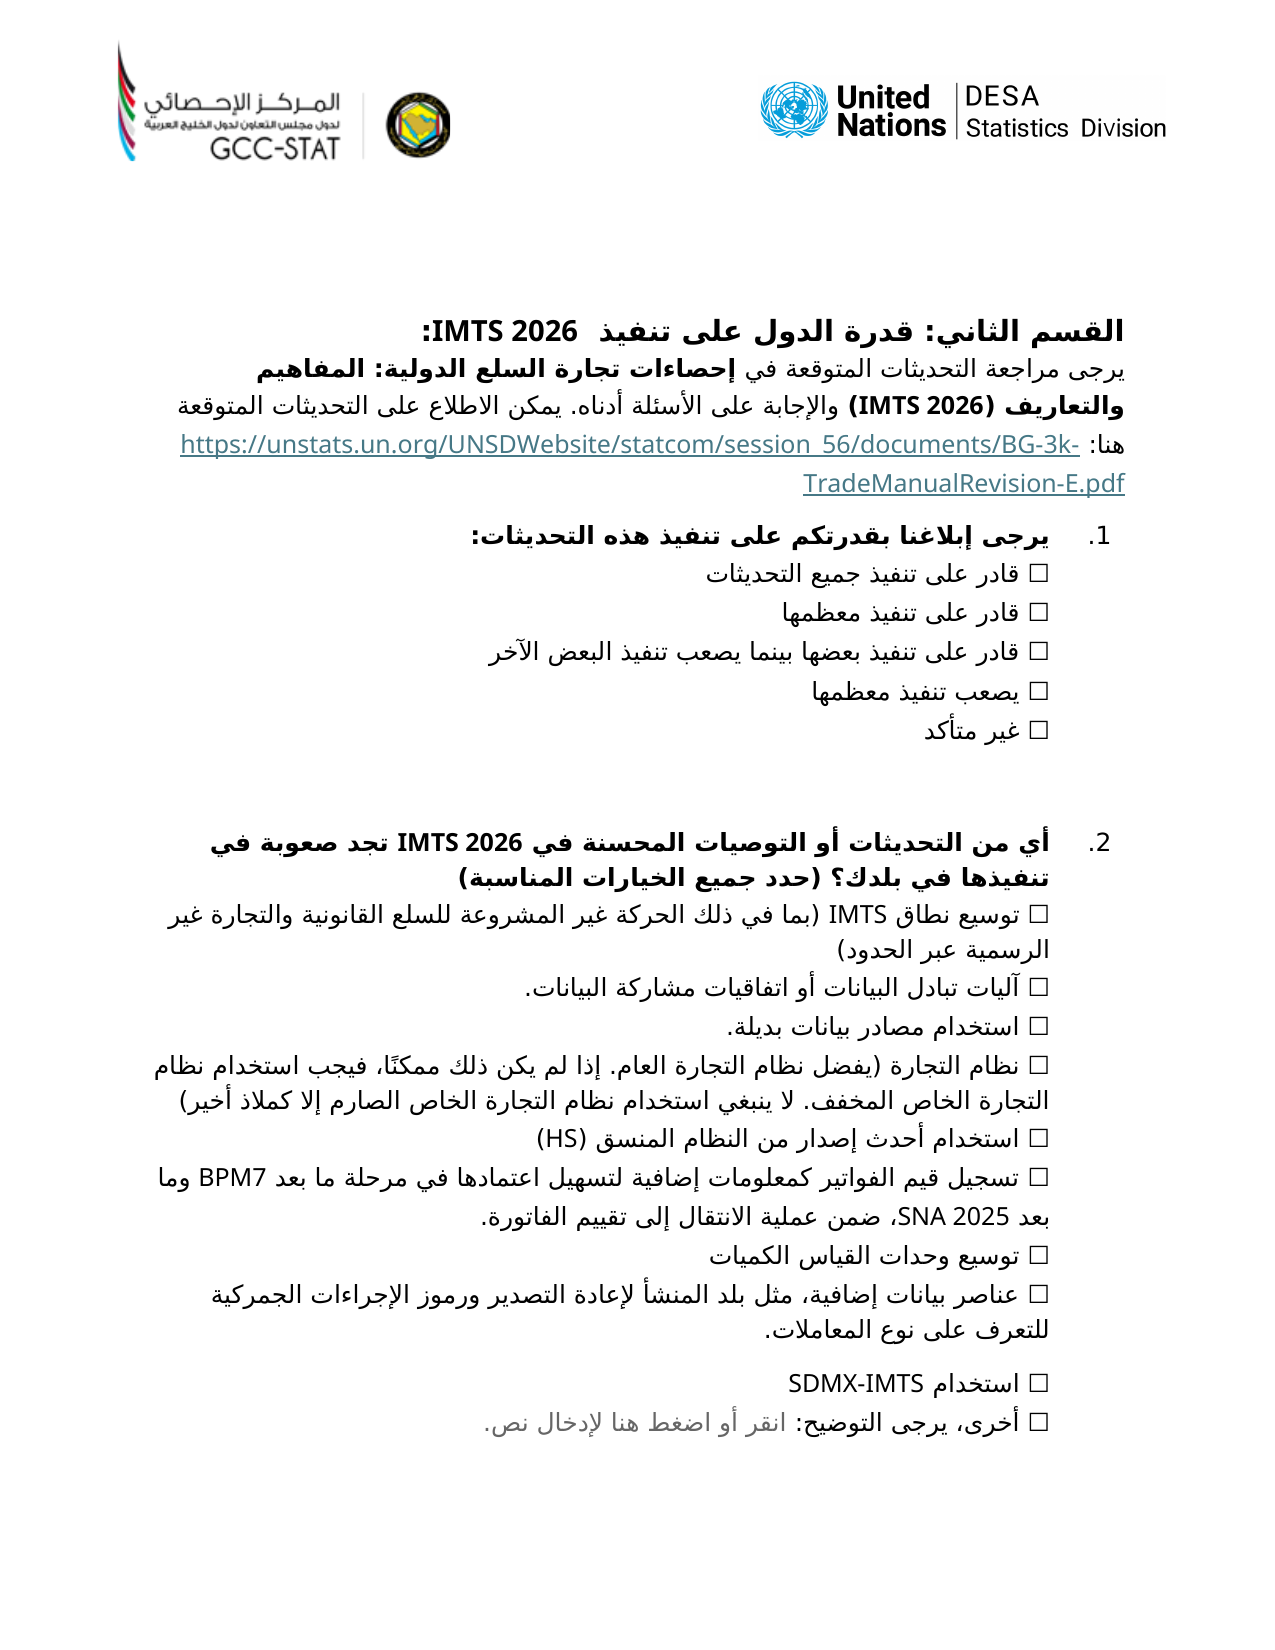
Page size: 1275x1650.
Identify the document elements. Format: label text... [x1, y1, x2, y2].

text القسم الثاني: قدرة الدول على تنفيذ IMTS 2026: يرجى مراجعة التحديثات المتوقعة في إحصاءات تجارة السلع الدولية: المفاهيم والتعاريف (IMTS 2026) والإجابة على الأسئلة أدناه. يمكن الاطلاع على التحديثات المتوقعة هنا: https://unstats.un.org/UNSDWebsite/statcom/session_56/documents/BG-3k-TradeManualRevision-E.pdf [150, 310, 1125, 499]
list يرجى إبلاغنا بقدرتكم على تنفيذ هذه التحديثات: ☐ قادر على تنفيذ جميع التحديثات ☐ قادر على تنفيذ معظمها ☐ قادر على تنفيذ بعضها بينما يصعب تنفيذ البعض الآخر ☐ يصعب تنفيذ معظمها ☐ غير متأكد [150, 521, 1087, 746]
list أي من التحديثات أو التوصيات المحسنة في IMTS 2026 تجد صعوبة في تنفيذها في بلدك؟ (حدد جميع الخيارات المناسبة) ☐ توسيع نطاق IMTS (بما في ذلك الحركة غير المشروعة للسلع القانونية والتجارة غير الرسمية عبر الحدود) ☐ آليات تبادل البيانات أو اتفاقيات مشاركة البيانات. ☐ استخدام مصادر بيانات بديلة. ☐ نظام التجارة (يفضل نظام التجارة العام. إذا لم يكن ذلك ممكنًا، فيجب استخدام نظام التجارة الخاص المخفف. لا ينبغي استخدام نظام التجارة الخاص الصارم إلا كملاذ أخير) ☐ استخدام أحدث إصدار من النظام المنسق (HS) ☐ تسجيل قيم الفواتير كمعلومات إضافية لتسهيل اعتمادها في مرحلة ما بعد BPM7 وما بعد SNA 2025، ضمن عملية الانتقال إلى تقييم الفاتورة. ☐ توسيع وحدات القياس الكميات ☐ عناصر بيانات إضافية، مثل بلد المنشأ لإعادة التصدير ورموز الإجراءات الجمركية للتعرف على نوع المعاملات. [150, 824, 1087, 1344]
text ☐ استخدام SDMX-IMTS ☐ أخرى، يرجى التوضيح: [150, 1365, 1050, 1439]
picture [115, 39, 451, 162]
picture [757, 75, 1169, 144]
